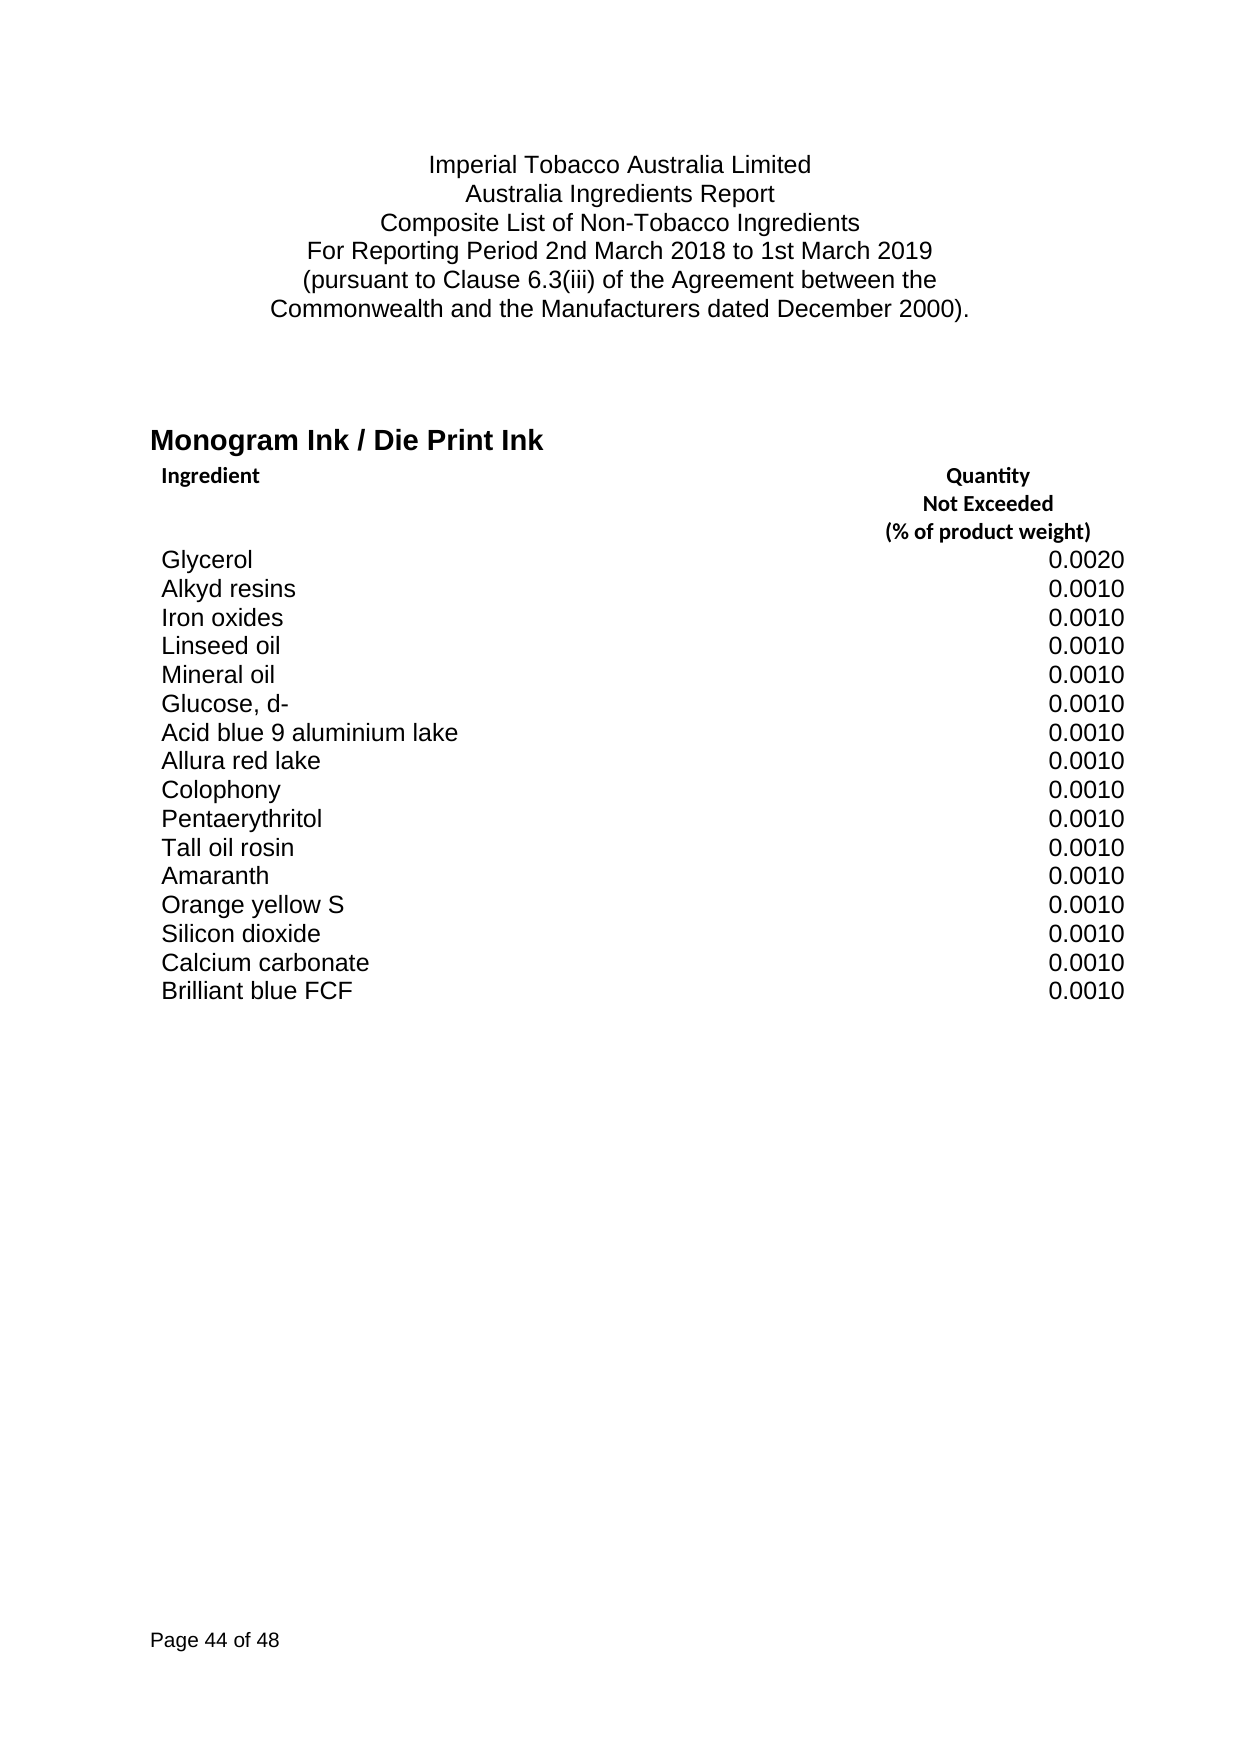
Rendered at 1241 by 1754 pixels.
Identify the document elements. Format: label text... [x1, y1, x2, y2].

table_cell Silicon dioxide [150, 919, 840, 948]
table_cell 0.0010 [840, 775, 1136, 804]
table_cell Allura red lake [150, 746, 840, 775]
text Australia Ingredients Report [150, 179, 1090, 207]
table_cell 0.0010 [840, 631, 1136, 660]
text For Reporting Period 2nd March 2018 to 1st March 2019 [150, 236, 1090, 265]
table_cell 0.0010 [840, 660, 1136, 689]
text (pursuant to Clause 6.3(iii) of the Agreement between the [150, 265, 1090, 294]
table_cell 0.0010 [840, 718, 1136, 746]
text Composite List of Non-Tobacco Ingredients [150, 207, 1090, 236]
table_cell 0.0010 [840, 689, 1136, 718]
table_cell Orange yellow S [150, 890, 840, 919]
text Imperial Tobacco Australia Limited [150, 150, 1090, 179]
table_cell Tall oil rosin [150, 833, 840, 861]
table_cell 0.0010 [840, 861, 1136, 890]
table_cell Calcium carbonate [150, 948, 840, 976]
table_cell Amaranth [150, 861, 840, 890]
table_cell Glycerol [150, 545, 840, 574]
table_cell 0.0010 [840, 976, 1136, 1005]
table_cell Pentaerythritol [150, 804, 840, 833]
table_cell Colophony [150, 775, 840, 804]
table_cell 0.0010 [840, 833, 1136, 861]
table_cell Alkyd resins [150, 574, 840, 603]
table_cell 0.0010 [840, 746, 1136, 775]
table_cell Iron oxides [150, 603, 840, 631]
table_cell 0.0020 [840, 545, 1136, 574]
table_cell Acid blue 9 aluminium lake [150, 718, 840, 746]
subtitle Monogram Ink / Die Print Ink [150, 422, 1090, 456]
table_header Ingredient [150, 461, 840, 545]
table_cell 0.0010 [840, 804, 1136, 833]
table_cell 0.0010 [840, 919, 1136, 948]
table_cell 0.0010 [840, 603, 1136, 631]
text Commonwealth and the Manufacturers dated December 2000). [150, 294, 1090, 322]
table_header Quantity Not Exceeded (% of product weight) [840, 461, 1136, 545]
table_cell 0.0010 [840, 890, 1136, 919]
table_cell 0.0010 [840, 948, 1136, 976]
table_cell 0.0010 [840, 574, 1136, 603]
table_cell Mineral oil [150, 660, 840, 689]
table_cell Brilliant blue FCF [150, 976, 840, 1005]
table_cell Glucose, d- [150, 689, 840, 718]
table_cell Linseed oil [150, 631, 840, 660]
